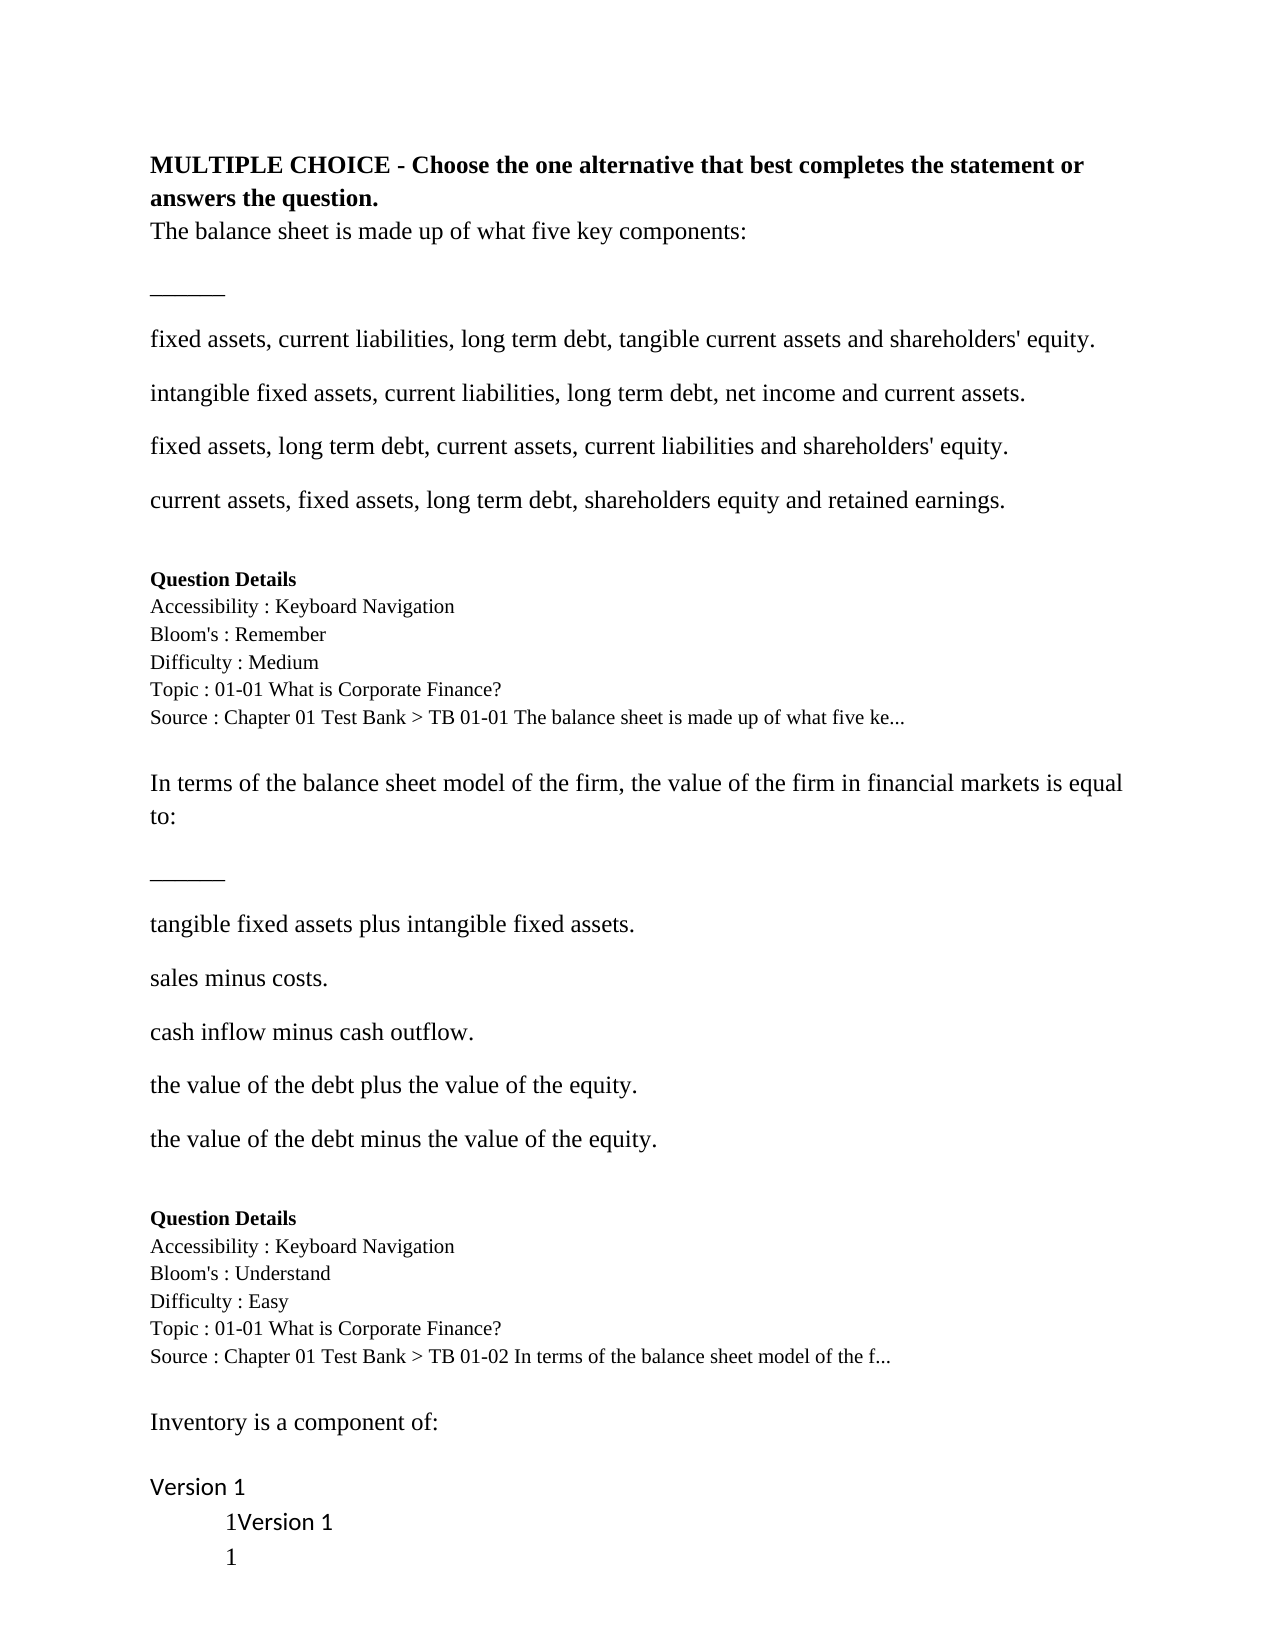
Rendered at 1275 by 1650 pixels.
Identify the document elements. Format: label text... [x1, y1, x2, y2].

text MULTIPLE CHOICE - Choose the one alternative that best completes the statement or answers the question. [150, 150, 1125, 212]
text Question Details Accessibility : Keyboard Navigation Bloom's : Understand Difficulty : Easy Topic : 01-01 What is Corporate Finance? Source : Chapter 01 Test Bank > TB 01-02 In terms of the balance sheet model of the f... [150, 1178, 1125, 1368]
text Question Details Accessibility : Keyboard Navigation Bloom's : Remember Difficulty : Medium Topic : 01-01 What is Corporate Finance? Source : Chapter 01 Test Bank > TB 01-01 The balance sheet is made up of what five ke... [150, 539, 1125, 729]
